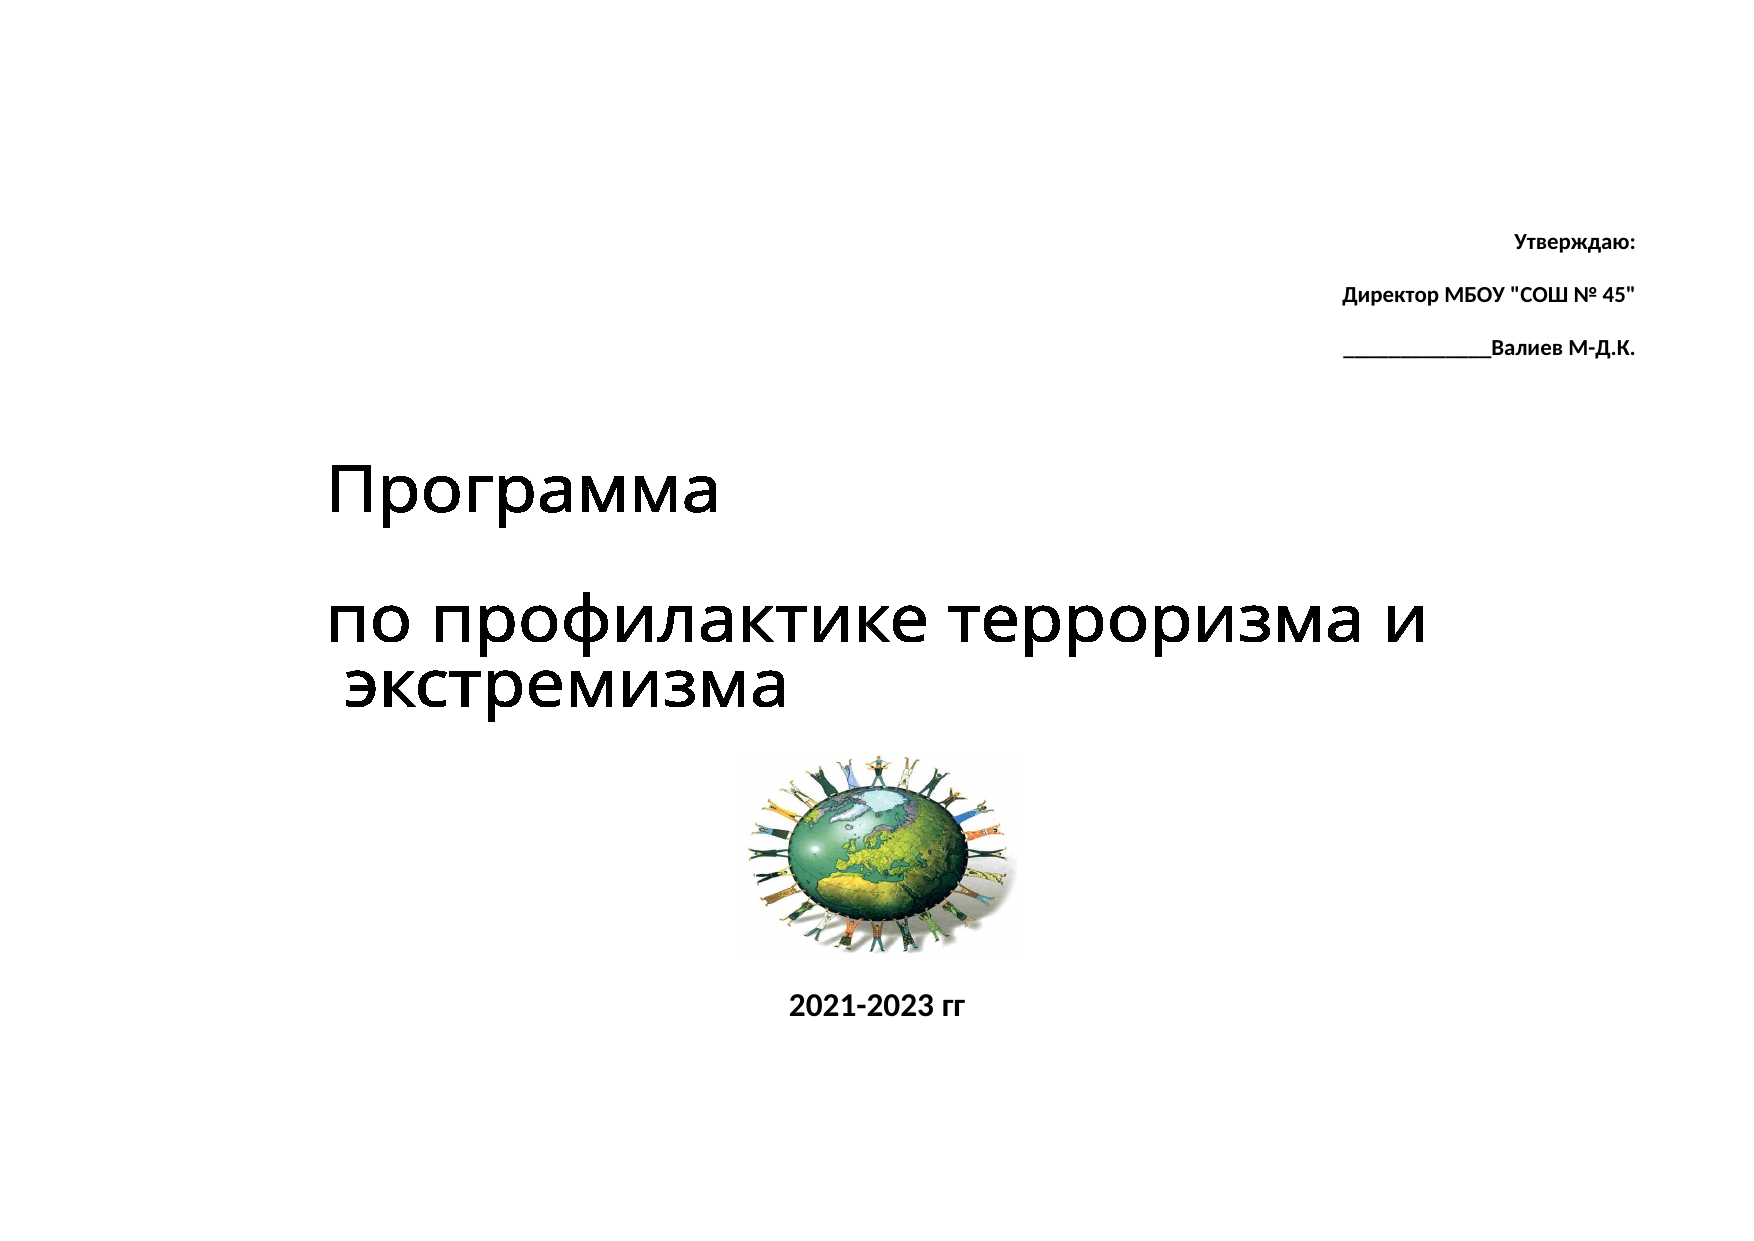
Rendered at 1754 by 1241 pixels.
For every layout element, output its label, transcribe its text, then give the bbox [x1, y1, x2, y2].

picture [737, 746, 1018, 960]
text Директор МБОУ "СОШ № 45" [118, 280, 1636, 308]
text 2021-2023 гг [118, 984, 1636, 1025]
text _____________Валиев М-Д.К. [118, 333, 1636, 361]
text Утверждаю: [118, 227, 1636, 255]
